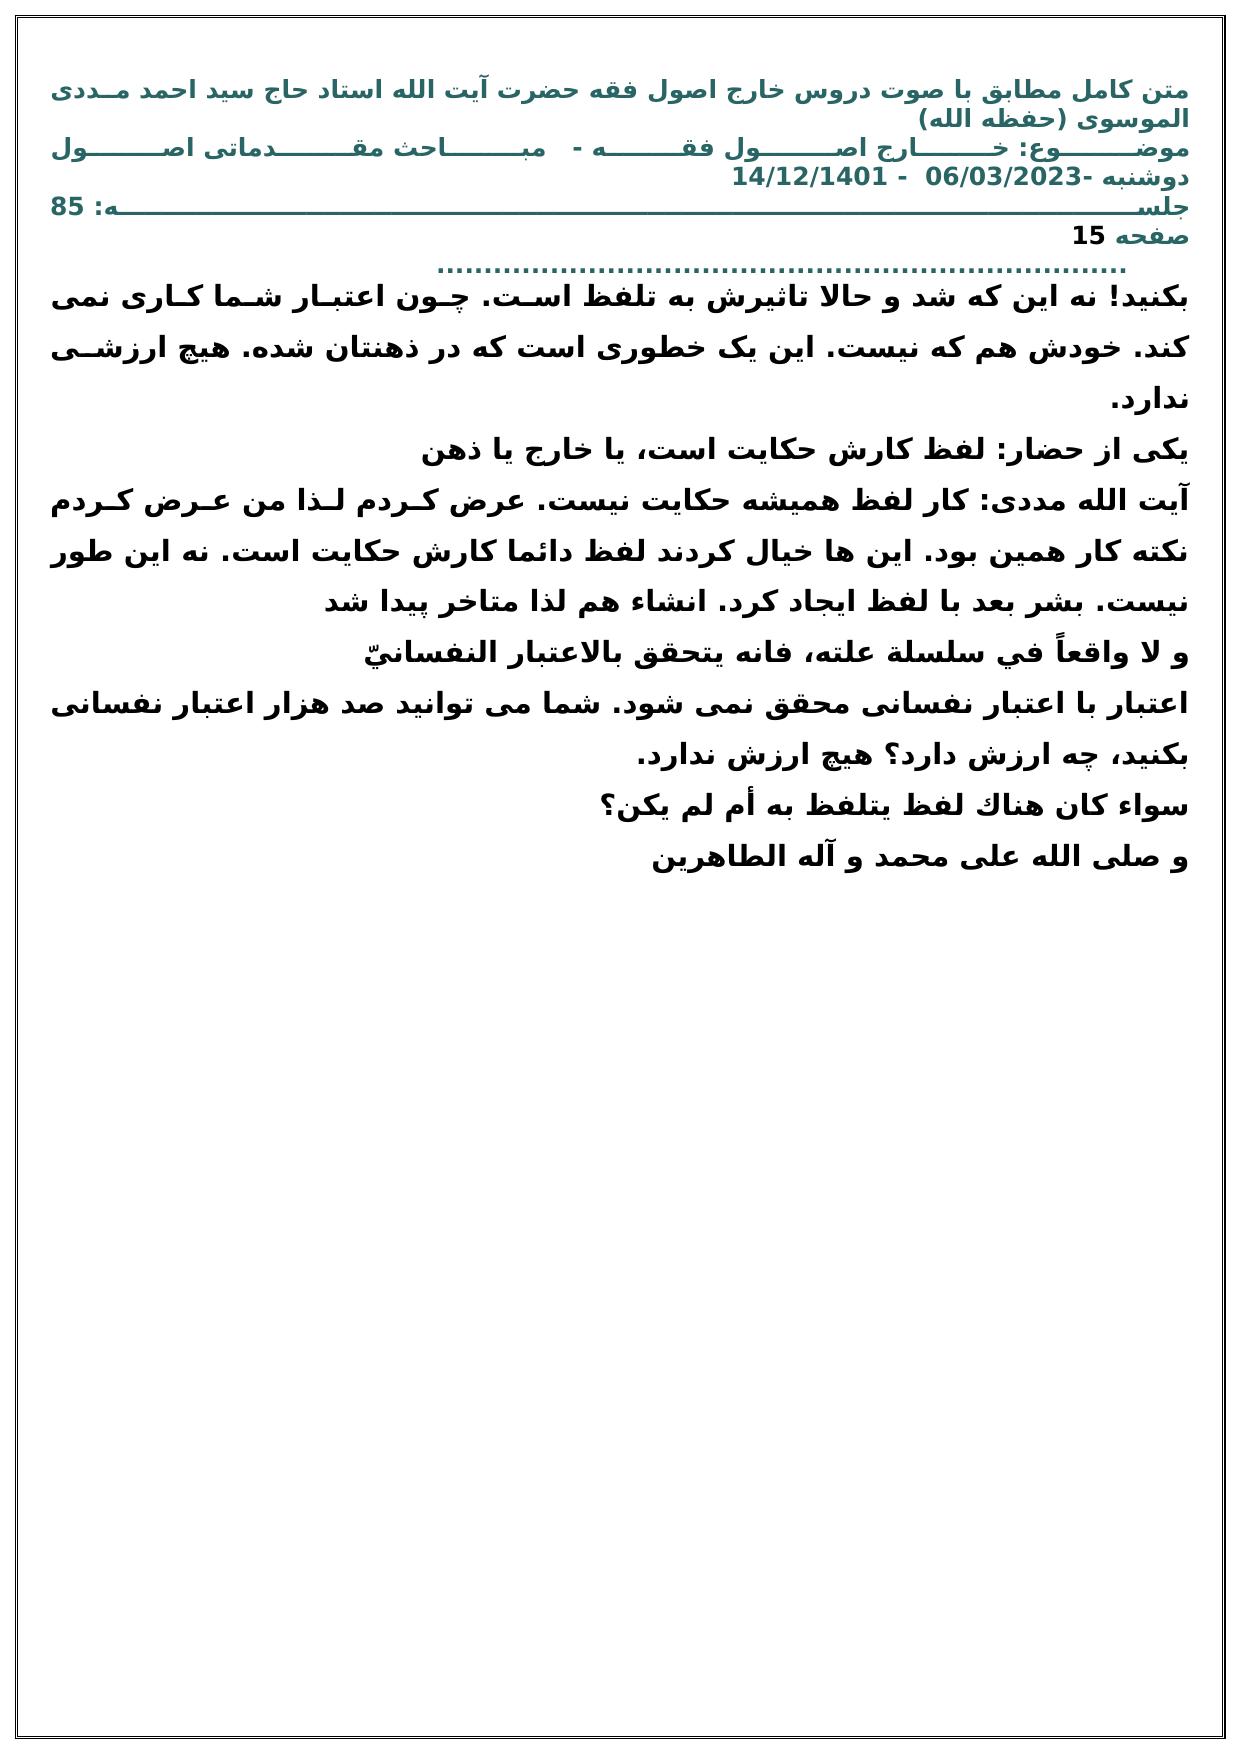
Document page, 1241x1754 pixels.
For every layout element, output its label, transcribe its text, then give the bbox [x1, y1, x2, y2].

text سواء كان هناك لفظ يتلفظ به أم لم يكن؟ [50, 788, 1190, 822]
text آیت الله مددی: کار لفظ همیشه حکایت نیست. عرض کردم لذا من عرض کردم نکته کار همین بود. این ها خیال کردند لفظ دائما کارش حکایت است. نه این طور نیست. بشر بعد با لفظ ایجاد کرد. انشاء هم لذا متاخر پیدا شد [50, 483, 1190, 619]
text یکی از حضار: لفظ کارش حکایت است، یا خارج یا ذهن [50, 432, 1190, 466]
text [50, 279, 1190, 415]
text و صلی الله علی محمد و آله الطاهرین [50, 839, 1190, 873]
text اعتبار با اعتبار نفسانی محقق نمی شود. شما می توانید صد هزار اعتبار نفسانی بکنید، چه ارزش دارد؟ هیچ ارزش ندارد. [50, 687, 1190, 772]
text و لا واقعاً في سلسلة علته، فانه يتحقق بالاعتبار النفسانيّ [50, 636, 1190, 670]
